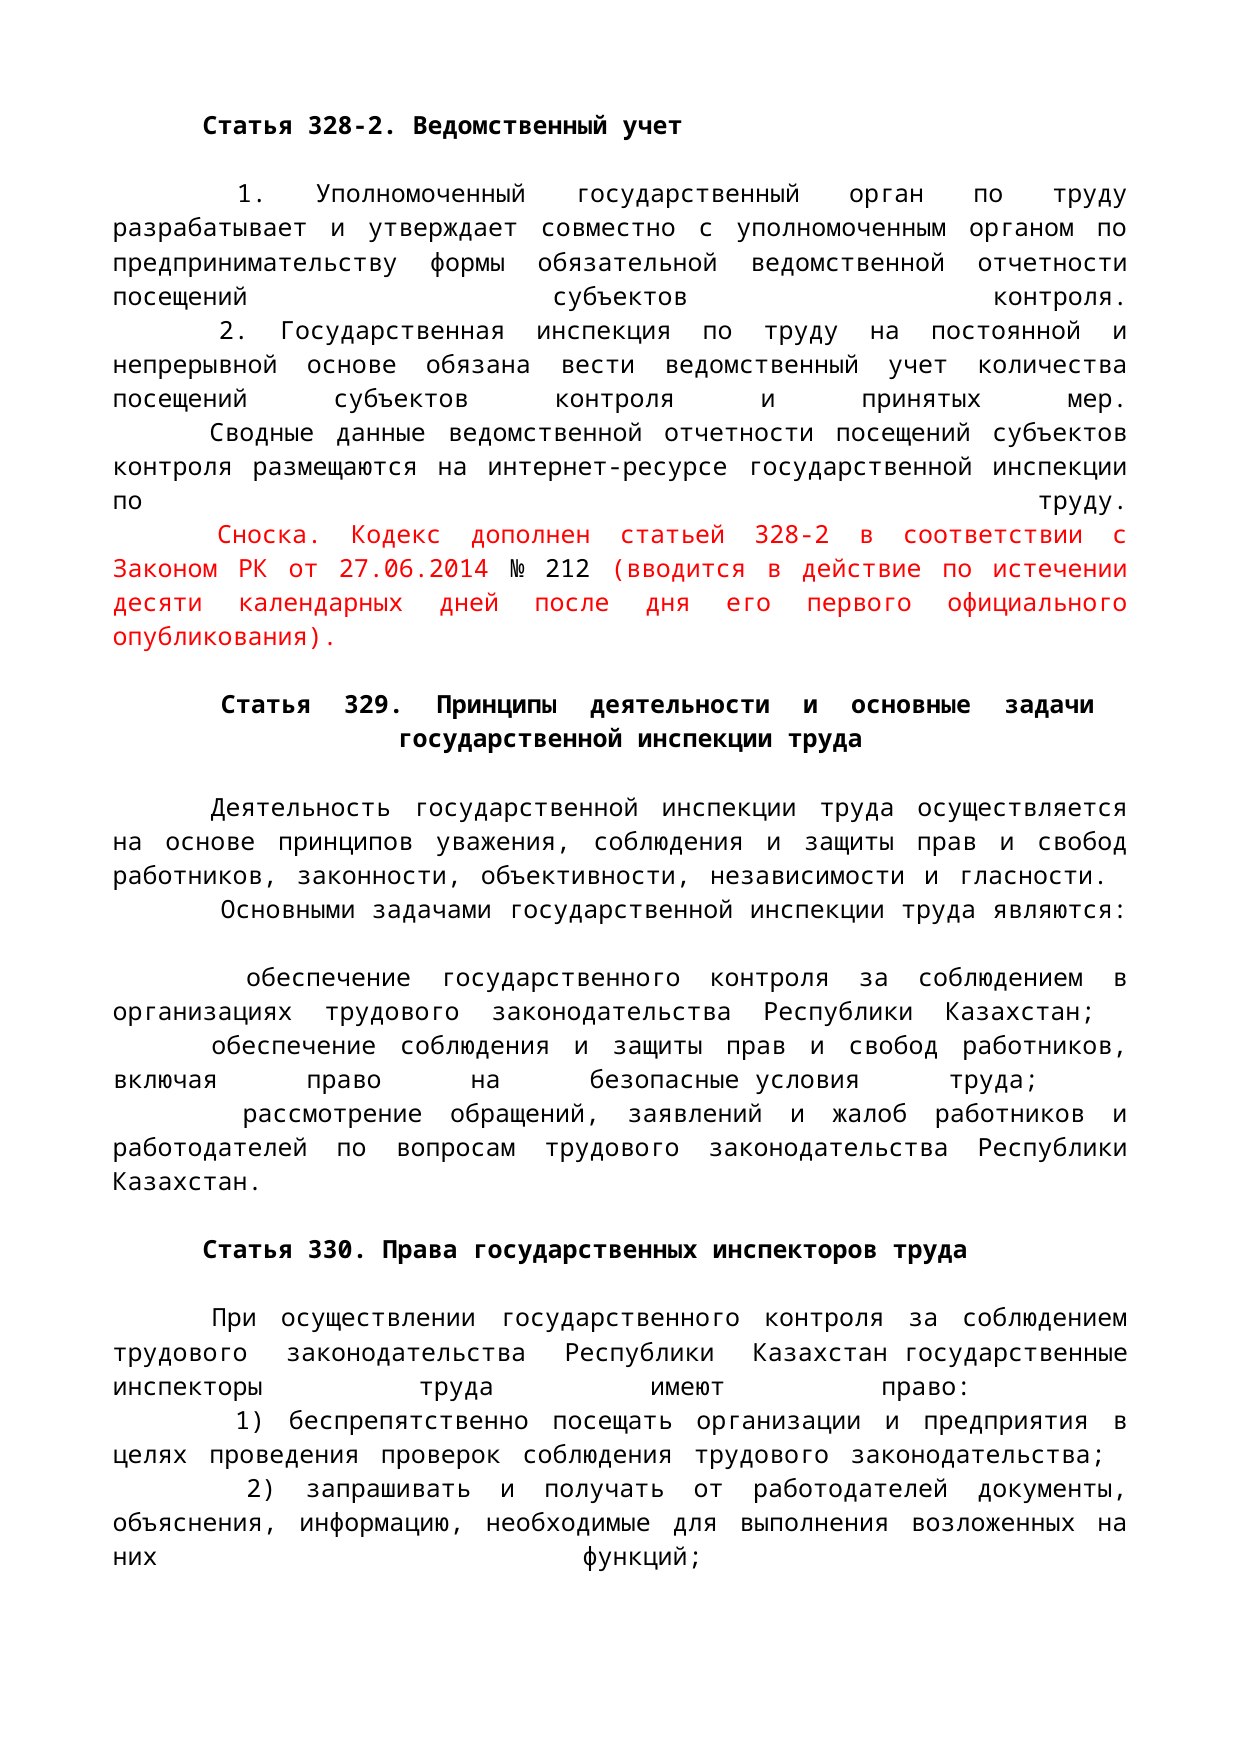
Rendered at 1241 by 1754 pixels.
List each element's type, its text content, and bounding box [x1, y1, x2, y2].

text 1. Уполномоченный государственный орган по труду разрабатывает и утверждает совместно с уполномоченным органом по предпринимательству формы обязательной ведомственной отчетности посещений субъектов контроля. 2. Государственная инспекция по труду на постоянной и непрерывной основе обязана вести ведомственный учет количества посещений субъектов контроля и принятых мер. Сводные данные ведомственной отчетности посещений субъектов контроля размещаются на интернет-ресурсе государственной инспекции по труду. Сноска. Кодекс дополнен статьей 328-2 в соответствии с Законом РК от 27.06.2014 № 212 (вводится в действие по истечении десяти календарных дней после дня его первого официального опубликования). [112, 176, 1128, 653]
text Деятельность государственной инспекции труда осуществляется на основе принципов уважения, соблюдения и защиты прав и свобод работников, законности, объективности, независимости и гласности. Основными задачами государственной инспекции труда являются: обеспечение государственного контроля за соблюдением в организациях трудового законодательства Республики Казахстан; обеспечение соблюдения и защиты прав и свобод работников, включая право на безопасные условия труда; рассмотрение обращений, заявлений и жалоб работников и работодателей по вопросам трудового законодательства Республики Казахстан. [112, 789, 1128, 1198]
text Статья 330. Права государственных инспекторов труда [112, 1232, 1128, 1266]
text Статья 328-2. Ведомственный учет [112, 108, 1128, 142]
text Статья 329. Принципы деятельности и основные задачи государственной инспекции труда [112, 687, 1128, 755]
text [112, 1300, 1128, 1573]
